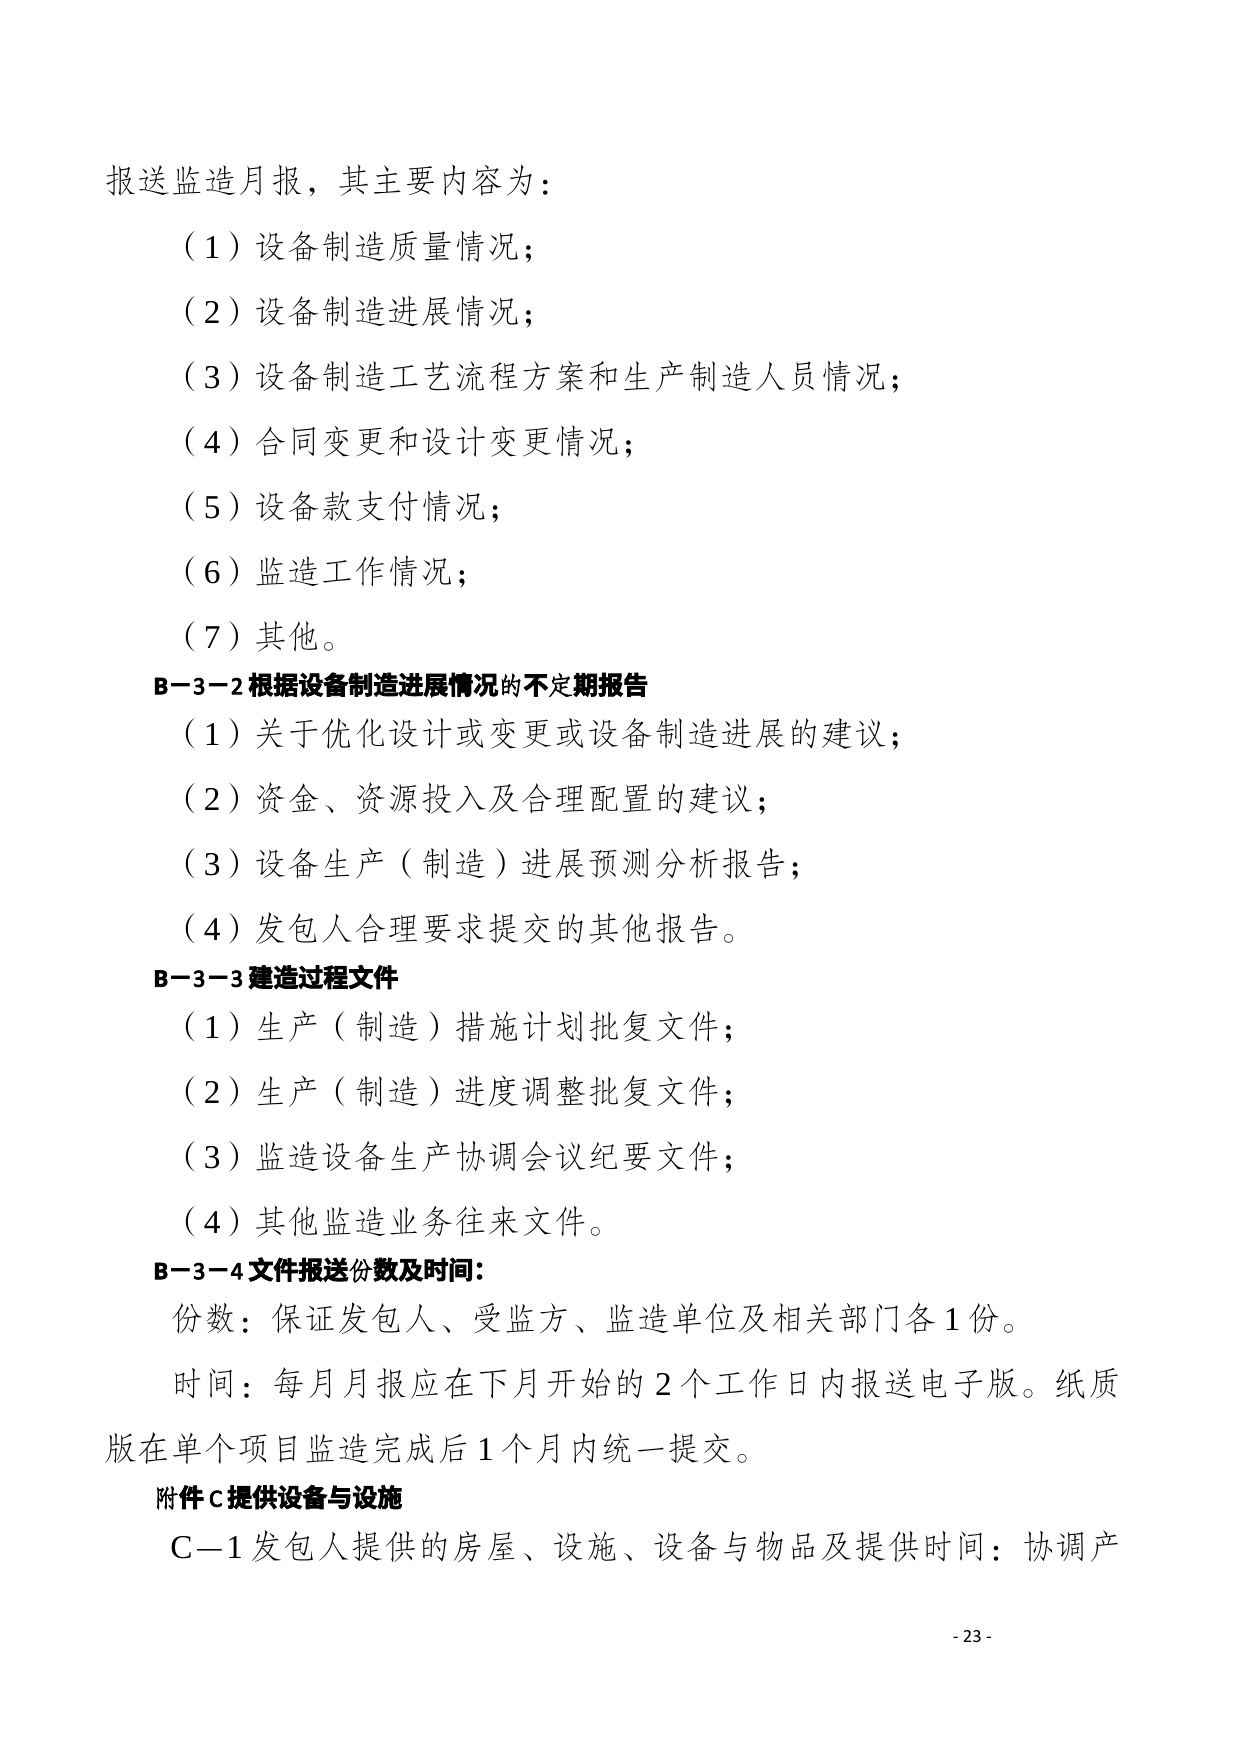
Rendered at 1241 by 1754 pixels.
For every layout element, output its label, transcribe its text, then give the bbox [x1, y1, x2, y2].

text （4）其他监造业务往来文件。 [103, 1189, 1122, 1254]
text （5）设备款支付情况； [103, 474, 1122, 539]
text （1）设备制造质量情况； [103, 214, 1122, 279]
text （3）监造设备生产协调会议纪要文件； [103, 1124, 1122, 1189]
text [103, 149, 1122, 214]
text 附件C提供设备与设施 [103, 1481, 1122, 1514]
text （4）发包人合理要求提交的其他报告。 [103, 896, 1122, 961]
text （7）其他。 [103, 604, 1122, 669]
text （2）生产（制造）进度调整批复文件； [103, 1059, 1122, 1124]
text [103, 1514, 1122, 1579]
text （2）设备制造进展情况； [103, 279, 1122, 344]
text B－3－4文件报送份数及时间： [103, 1254, 1122, 1286]
text B－3－2根据设备制造进展情况的不定期报告 [103, 669, 1122, 701]
text （6）监造工作情况； [103, 539, 1122, 604]
text （1）生产（制造）措施计划批复文件； [103, 994, 1122, 1059]
text 时间：每月月报应在下月开始的2个工作日内报送电子版。纸质版在单个项目监造完成后1个月内统一提交。 [103, 1351, 1122, 1481]
text （4）合同变更和设计变更情况； [103, 409, 1122, 474]
text （3）设备制造工艺流程方案和生产制造人员情况； [103, 344, 1122, 409]
text （2）资金、资源投入及合理配置的建议； [103, 766, 1122, 831]
text （1）关于优化设计或变更或设备制造进展的建议； [103, 701, 1122, 766]
text 份数：保证发包人、受监方、监造单位及相关部门各1份。 [103, 1286, 1122, 1351]
text B－3－3建造过程文件 [103, 961, 1122, 994]
text （3）设备生产（制造）进展预测分析报告； [103, 831, 1122, 896]
